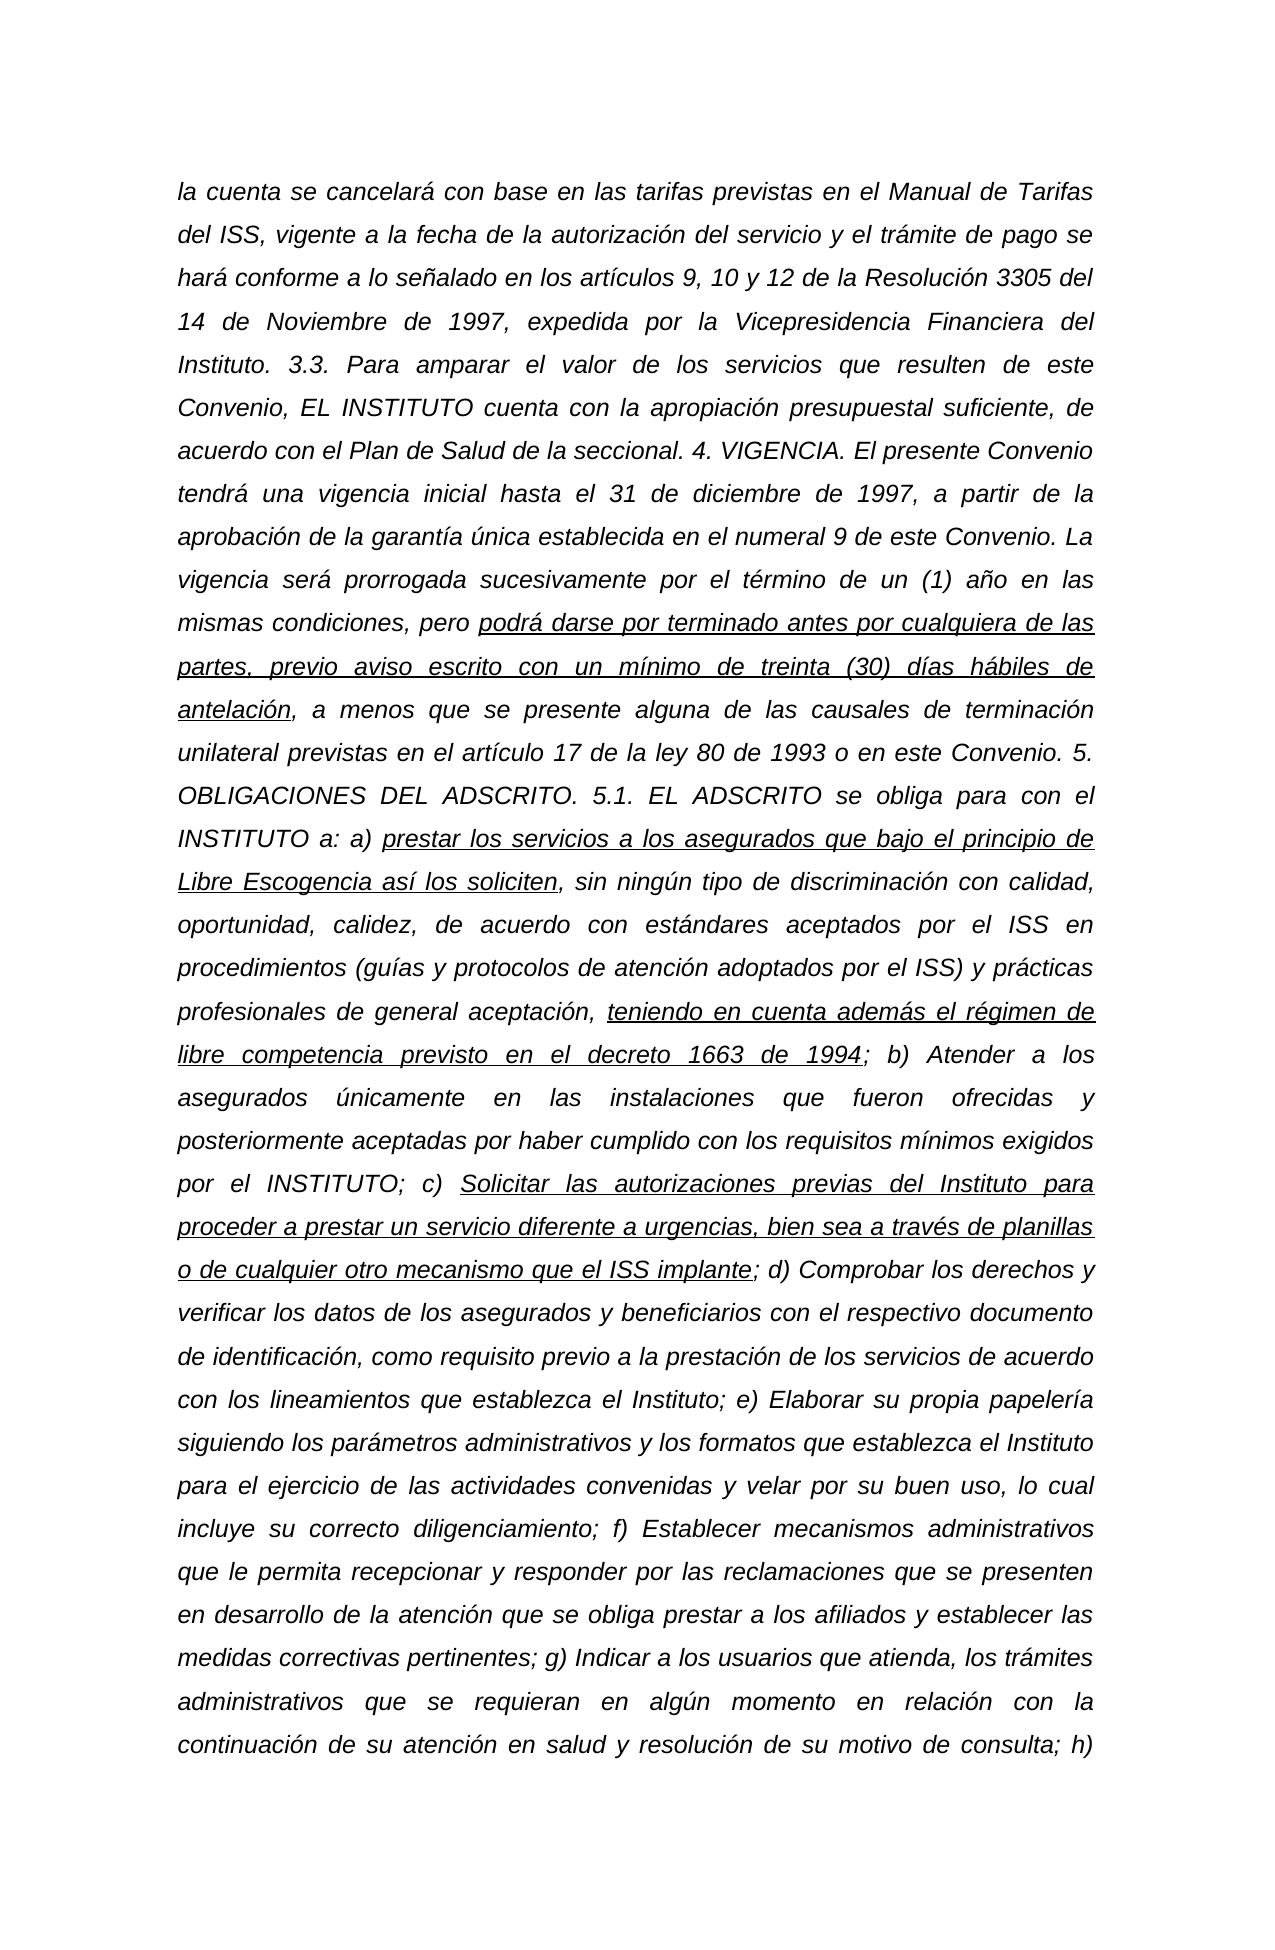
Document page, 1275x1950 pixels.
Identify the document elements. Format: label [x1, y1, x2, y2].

list [140, 177, 1098, 1758]
